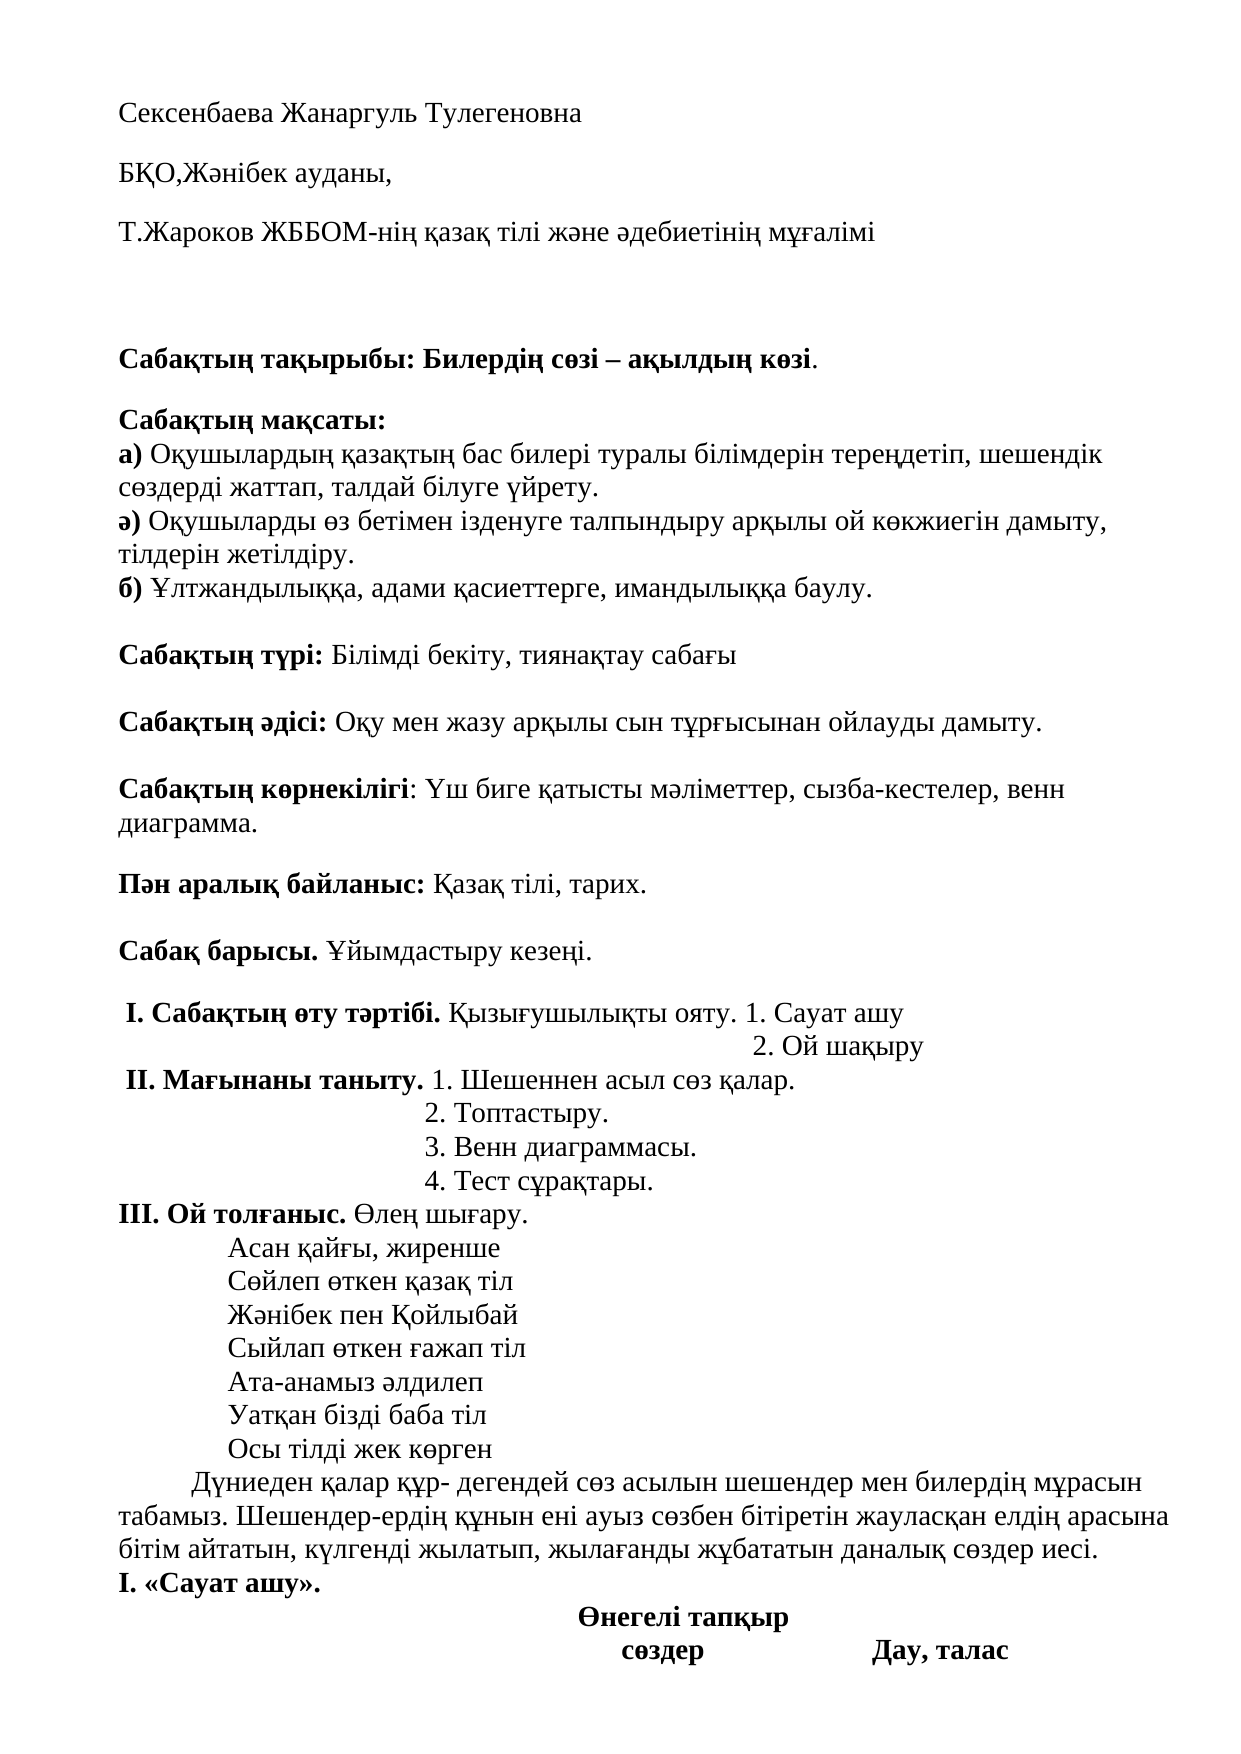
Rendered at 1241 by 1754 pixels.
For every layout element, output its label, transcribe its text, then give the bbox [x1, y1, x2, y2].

text 2. Топтастыру. [118, 1096, 1181, 1129]
text I. «Сауат ашу». [118, 1565, 1181, 1599]
text б) Ұлтжандылыққа, адами қасиеттерге, имандылыққа баулу. [118, 570, 1181, 603]
text Дүниеден қалар құр- дегендей сөз асылын шешендер мен билердің мұрасын табамыз. Шешендер-ердің құнын ені ауыз сөзбен бітіретін жауласқан елдің арасына бітім айтатын, күлгенді жылатып, жылағанды жұбататын даналық сөздер иесі. [118, 1464, 1181, 1565]
text Т.Жароков ЖББОМ-нің қазақ тілі және әдебиетінің мұғалімі [118, 214, 1181, 248]
text 3. Венн диаграммасы. [118, 1129, 1181, 1163]
text 2. Ой шақыру [118, 1028, 1181, 1062]
text Сабақтың мақсаты: а) Оқушылардың қазақтың бас билері туралы білімдерін тереңдетіп, шешендік сөздерді жаттап, талдай білуге үйрету. ә) Оқушыларды өз бетімен ізденуге талпындыру арқылы ой көкжиегін дамыту, тілдерін жетілдіру. [118, 374, 1181, 570]
text Сабақтың тақырыбы: Билердің сөзі – ақылдың көзі. [118, 341, 1181, 374]
text Ата-анамыз әлдилеп [118, 1364, 1181, 1397]
text Өнегелі тапқыр [118, 1599, 1181, 1632]
text Сөйлеп өткен қазақ тіл [118, 1263, 1181, 1297]
text Сабақтың түрі: Білімді бекіту, тиянақтау сабағы [118, 637, 1181, 671]
text Сыйлап өткен ғажап тіл [118, 1330, 1181, 1364]
text I. Сабақтың өту тәртібі. Қызығушылықты ояту. 1. Сауат ашу [118, 995, 1181, 1028]
text Асан қайғы, жиренше [118, 1230, 1181, 1263]
text Сексенбаева Жанаргуль Тулегеновна [118, 96, 1181, 129]
text Уатқан бізді баба тіл [118, 1397, 1181, 1431]
text БҚО,Жәнібек ауданы, [118, 155, 1181, 188]
text сөздер Дау, талас [118, 1632, 1181, 1666]
text Осы тілді жек көрген [118, 1431, 1181, 1464]
text Сабақтың көрнекілігі: Үш биге қатысты мәліметтер, сызба-кестелер, венн диаграмма. [118, 771, 1181, 838]
text Пән аралық байланыс: Қазақ тілі, тарих. [118, 866, 1181, 900]
text 4. Тест сұрақтары. III. Ой толғаныс. Өлең шығару. [118, 1163, 1181, 1230]
text II. Мағынаны таныту. 1. Шешеннен асыл сөз қалар. [118, 1062, 1181, 1096]
text Сабақ барысы. Ұйымдастыру кезеңі. [118, 933, 1181, 967]
text Сабақтың әдісі: Оқу мен жазу арқылы сын тұрғысынан ойлауды дамыту. [118, 704, 1181, 738]
text Жәнібек пен Қойлыбай [118, 1297, 1181, 1330]
